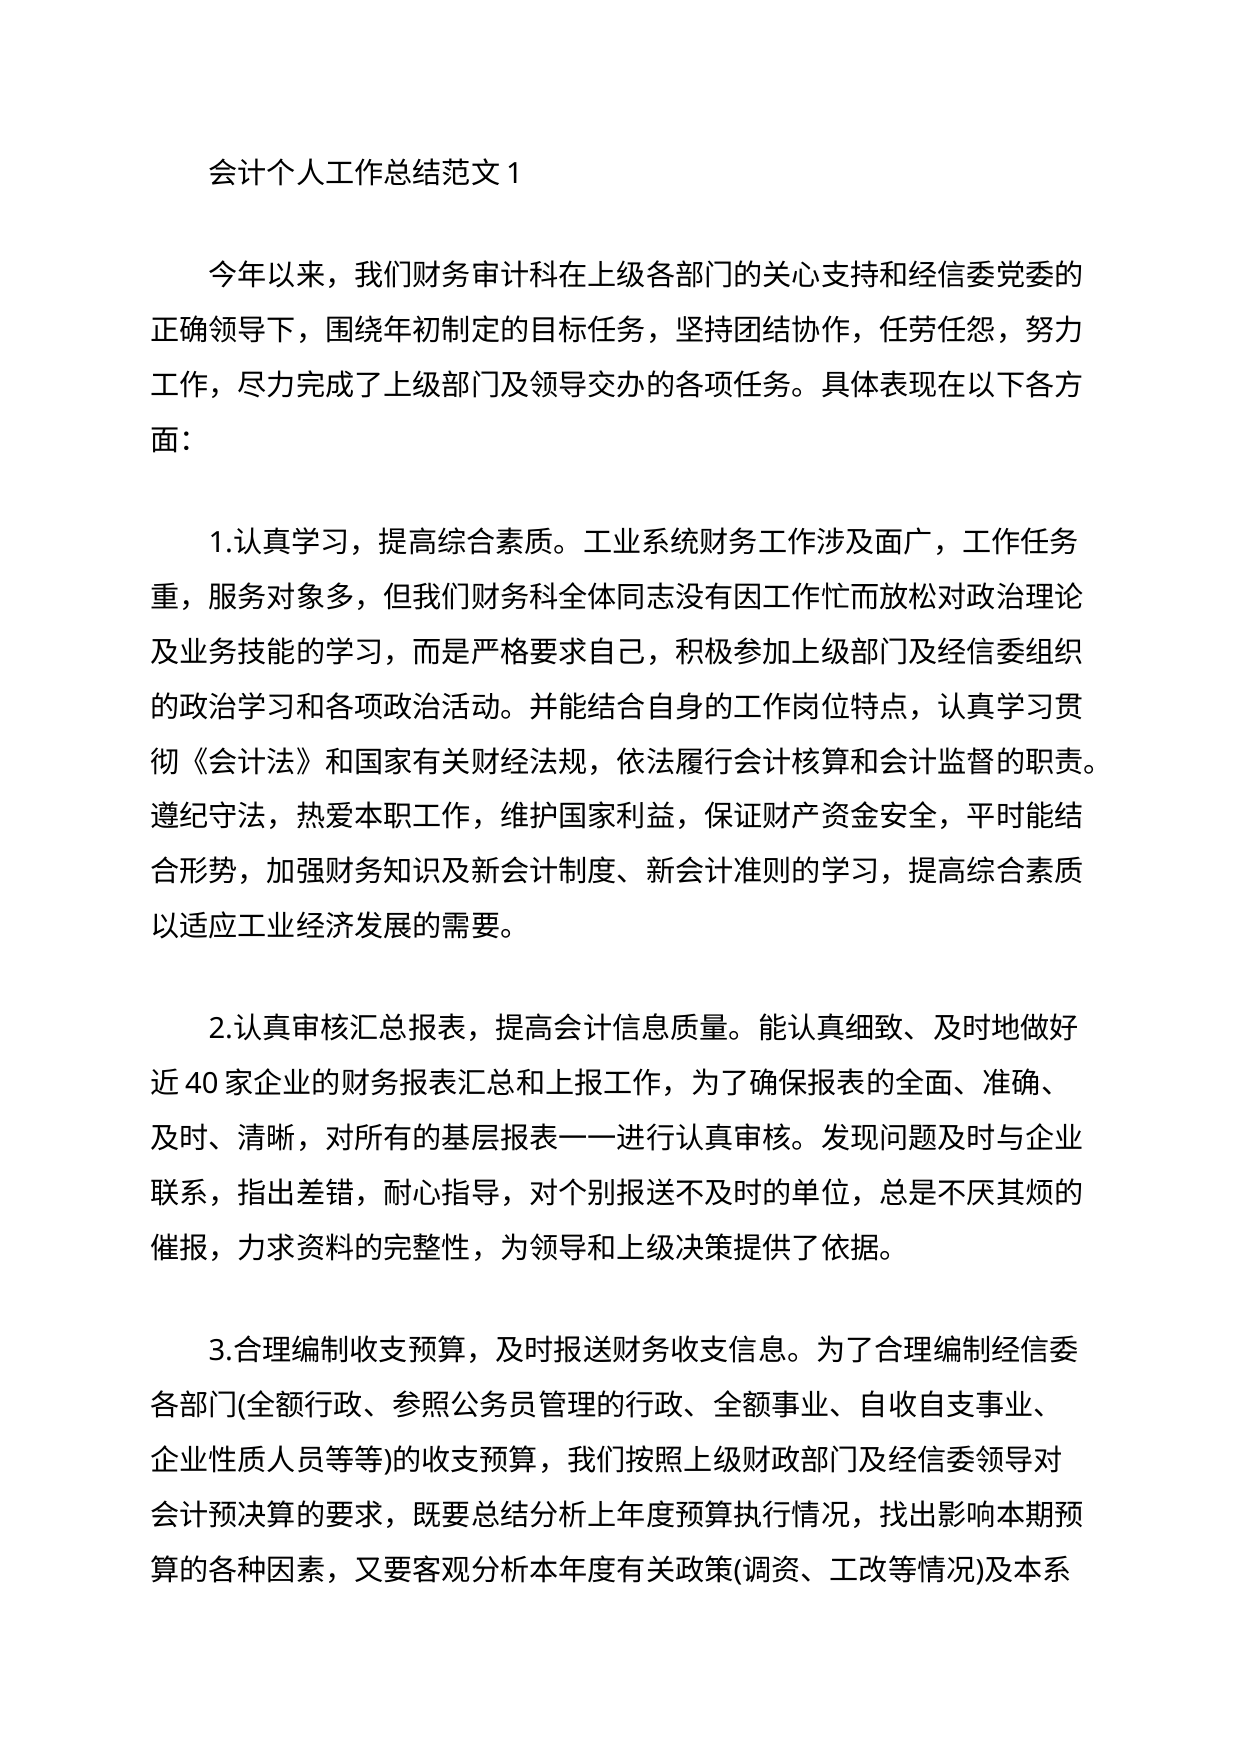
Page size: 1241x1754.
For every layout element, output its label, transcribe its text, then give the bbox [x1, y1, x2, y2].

text 今年以来，我们财务审计科在上级各部门的关心支持和经信委党委的正确领导下，围绕年初制定的目标任务，坚持团结协作，任劳任怨，努力工作，尽力完成了上级部门及领导交办的各项任务。具体表现在以下各方面： [150, 252, 1090, 459]
text 1.认真学习，提高综合素质。工业系统财务工作涉及面广，工作任务重，服务对象多，但我们财务科全体同志没有因工作忙而放松对政治理论及业务技能的学习，而是严格要求自己，积极参加上级部门及经信委组织的政治学习和各项政治活动。并能结合自身的工作岗位特点，认真学习贯彻《会计法》和国家有关财经法规，依法履行会计核算和会计监督的职责。遵纪守法，热爱本职工作，维护国家利益，保证财产资金安全，平时能结合形势，加强财务知识及新会计制度、新会计准则的学习，提高综合素质以适应工业经济发展的需要。 [150, 518, 1090, 945]
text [150, 1326, 1090, 1588]
text 2.认真审核汇总报表，提高会计信息质量。能认真细致、及时地做好近40家企业的财务报表汇总和上报工作，为了确保报表的全面、准确、及时、清晰，对所有的基层报表一一进行认真审核。发现问题及时与企业联系，指出差错，耐心指导，对个别报送不及时的单位，总是不厌其烦的催报，力求资料的完整性，为领导和上级决策提供了依据。 [150, 1004, 1090, 1267]
text 会计个人工作总结范文1 [150, 150, 1090, 192]
